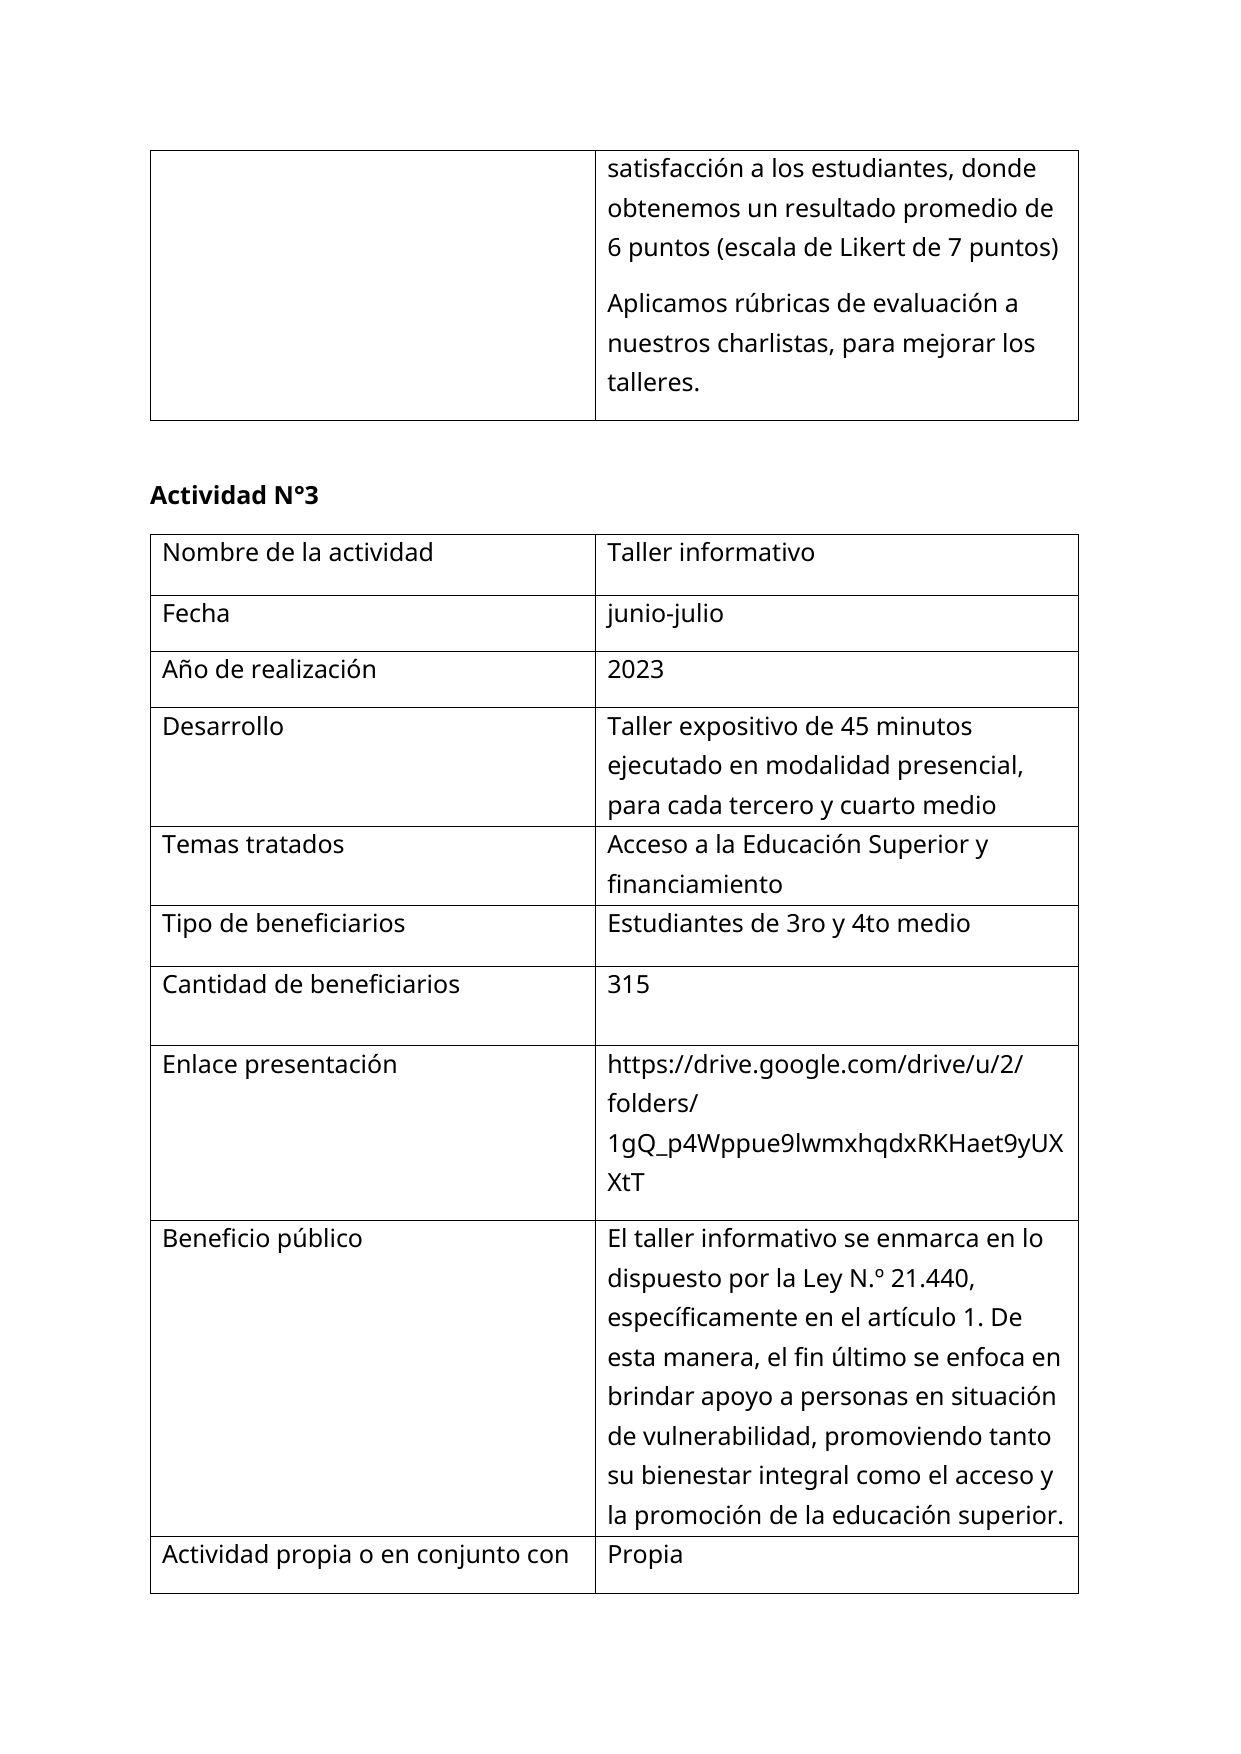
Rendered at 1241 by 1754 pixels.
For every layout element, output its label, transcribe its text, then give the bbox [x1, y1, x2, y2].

table_cell Tipo de beneficiarios [151, 906, 595, 966]
table_header Nombre de la actividad [151, 535, 595, 595]
table_header Taller informativo [596, 535, 1078, 595]
table_cell Estudiantes de 3ro y 4to medio [596, 906, 1078, 966]
table_cell 315 [596, 967, 1078, 1045]
table_cell El taller informativo se enmarca en lo dispuesto por la Ley N.º 21.440, específicamente en el artículo 1. De esta manera, el fin último se enfoca en brindar apoyo a personas en situación de vulnerabilidad, promoviendo tanto su bienestar integral como el acceso y la promoción de la educación superior. [596, 1221, 1078, 1536]
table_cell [596, 151, 1078, 420]
table_cell Acceso a la Educación Superior y financiamiento [596, 827, 1078, 905]
text Actividad N°3 [150, 478, 1090, 512]
table_cell Temas tratados [151, 827, 595, 905]
table_cell Enlace presentación [151, 1046, 595, 1220]
table_cell Desarrollo [151, 708, 595, 826]
table_cell junio-julio [596, 596, 1078, 651]
table_cell Fecha [151, 596, 595, 651]
table_cell Cantidad de beneficiarios [151, 967, 595, 1045]
table_cell Beneficio público [151, 1221, 595, 1536]
table_cell Taller expositivo de 45 minutos ejecutado en modalidad presencial, para cada tercero y cuarto medio [596, 708, 1078, 826]
table_cell Propia [596, 1537, 1078, 1592]
table_cell 2023 [596, 652, 1078, 707]
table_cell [151, 1537, 595, 1592]
table_cell Año de realización [151, 652, 595, 707]
table_cell https://drive.google.com/drive/u/2/folders/1gQ_p4Wppue9lwmxhqdxRKHaet9yUXXtT [596, 1046, 1078, 1220]
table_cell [151, 151, 595, 420]
